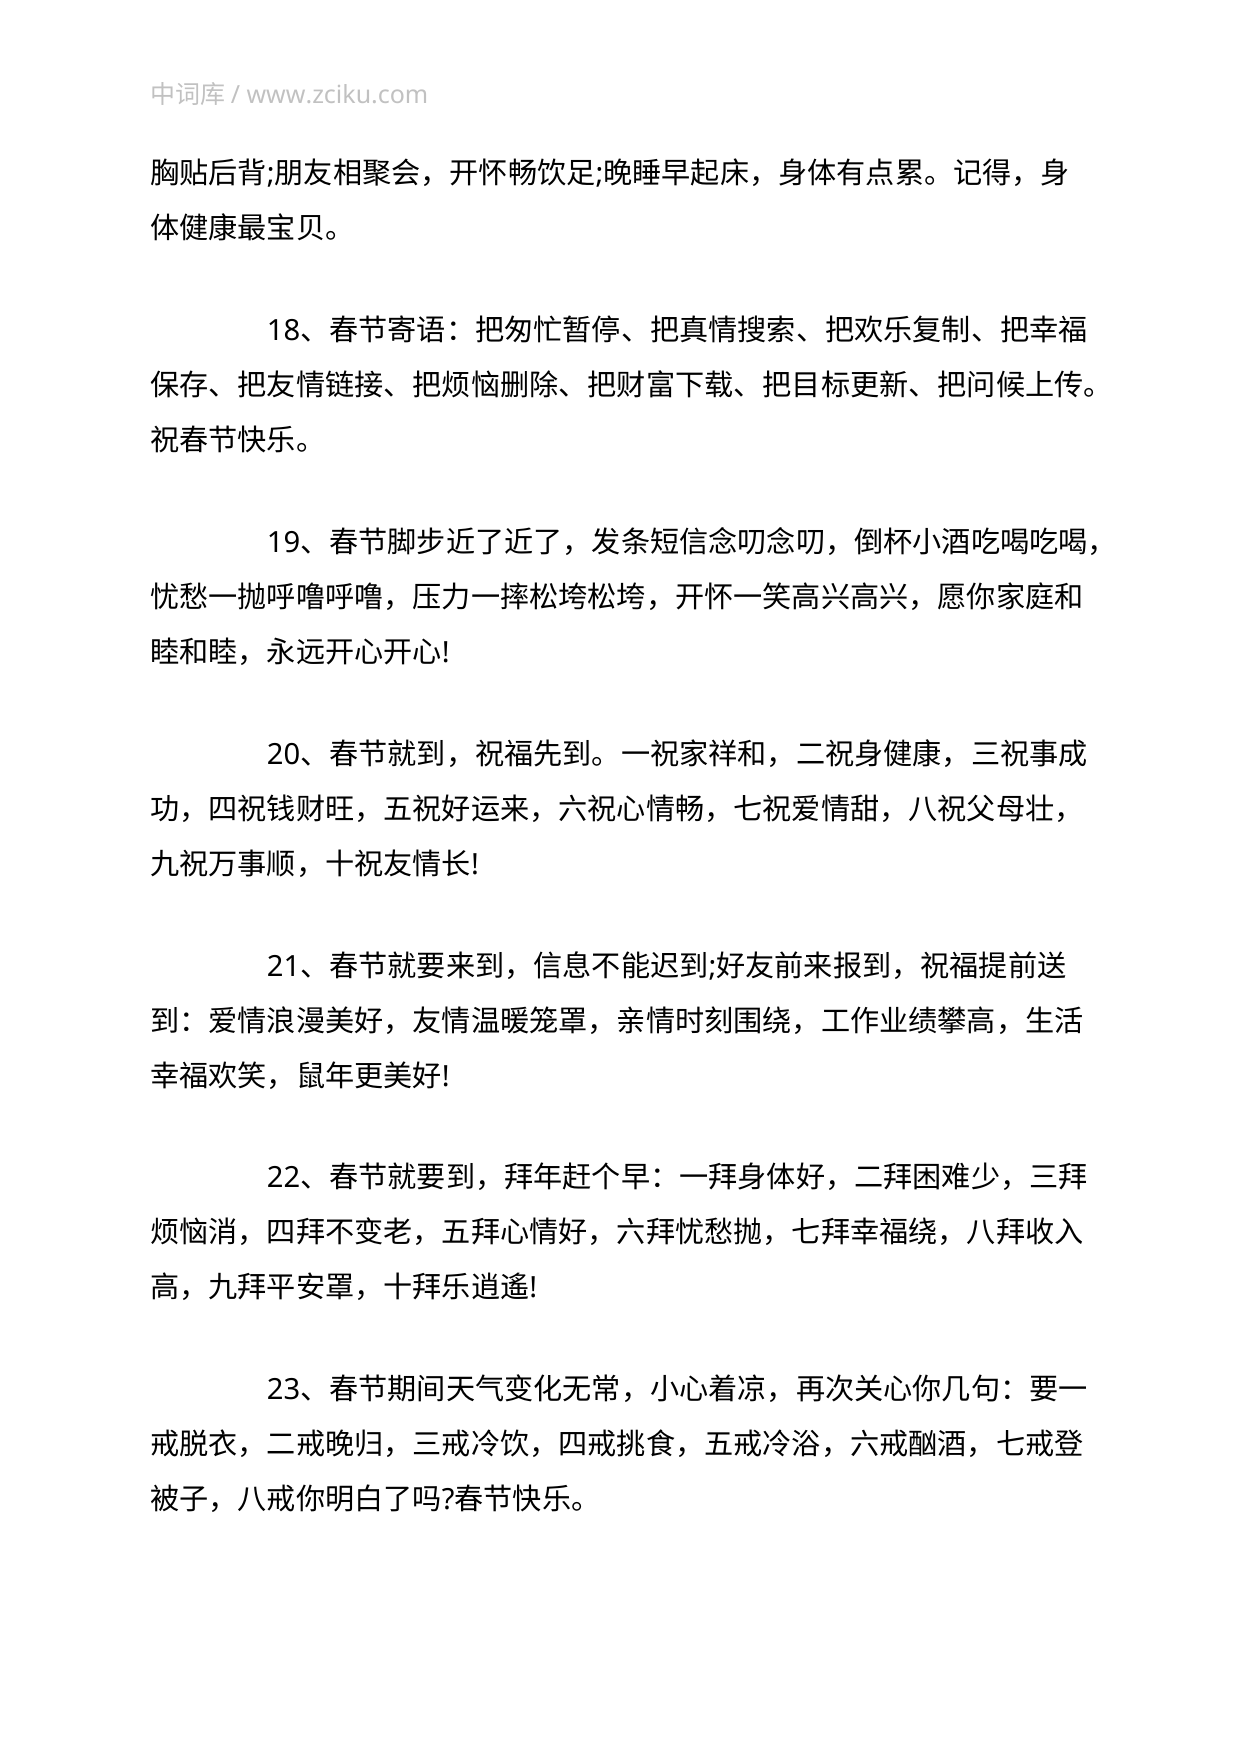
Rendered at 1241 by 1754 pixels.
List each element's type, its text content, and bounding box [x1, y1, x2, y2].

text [150, 150, 1090, 247]
text 23、春节期间天气变化无常，小心着凉，再次关心你几句：要一戒脱衣，二戒晚归，三戒冷饮，四戒挑食，五戒冷浴，六戒酗酒，七戒登被子，八戒你明白了吗?春节快乐。 [150, 1366, 1090, 1518]
text 18、春节寄语：把匆忙暂停、把真情搜索、把欢乐复制、把幸福保存、把友情链接、把烦恼删除、把财富下载、把目标更新、把问候上传。祝春节快乐。 [150, 307, 1090, 459]
text 19、春节脚步近了近了，发条短信念叨念叨，倒杯小酒吃喝吃喝，忧愁一抛呼噜呼噜，压力一摔松垮松垮，开怀一笑高兴高兴，愿你家庭和睦和睦，永远开心开心! [150, 518, 1090, 671]
text 21、春节就要来到，信息不能迟到;好友前来报到，祝福提前送到：爱情浪漫美好，友情温暖笼罩，亲情时刻围绕，工作业绩攀高，生活幸福欢笑，鼠年更美好! [150, 942, 1090, 1094]
text 20、春节就到，祝福先到。一祝家祥和，二祝身健康，三祝事成功，四祝钱财旺，五祝好运来，六祝心情畅，七祝爱情甜，八祝父母壮，九祝万事顺，十祝友情长! [150, 730, 1090, 883]
text 22、春节就要到，拜年赶个早：一拜身体好，二拜困难少，三拜烦恼消，四拜不变老，五拜心情好，六拜忧愁抛，七拜幸福绕，八拜收入高，九拜平安罩，十拜乐逍遙! [150, 1154, 1090, 1306]
